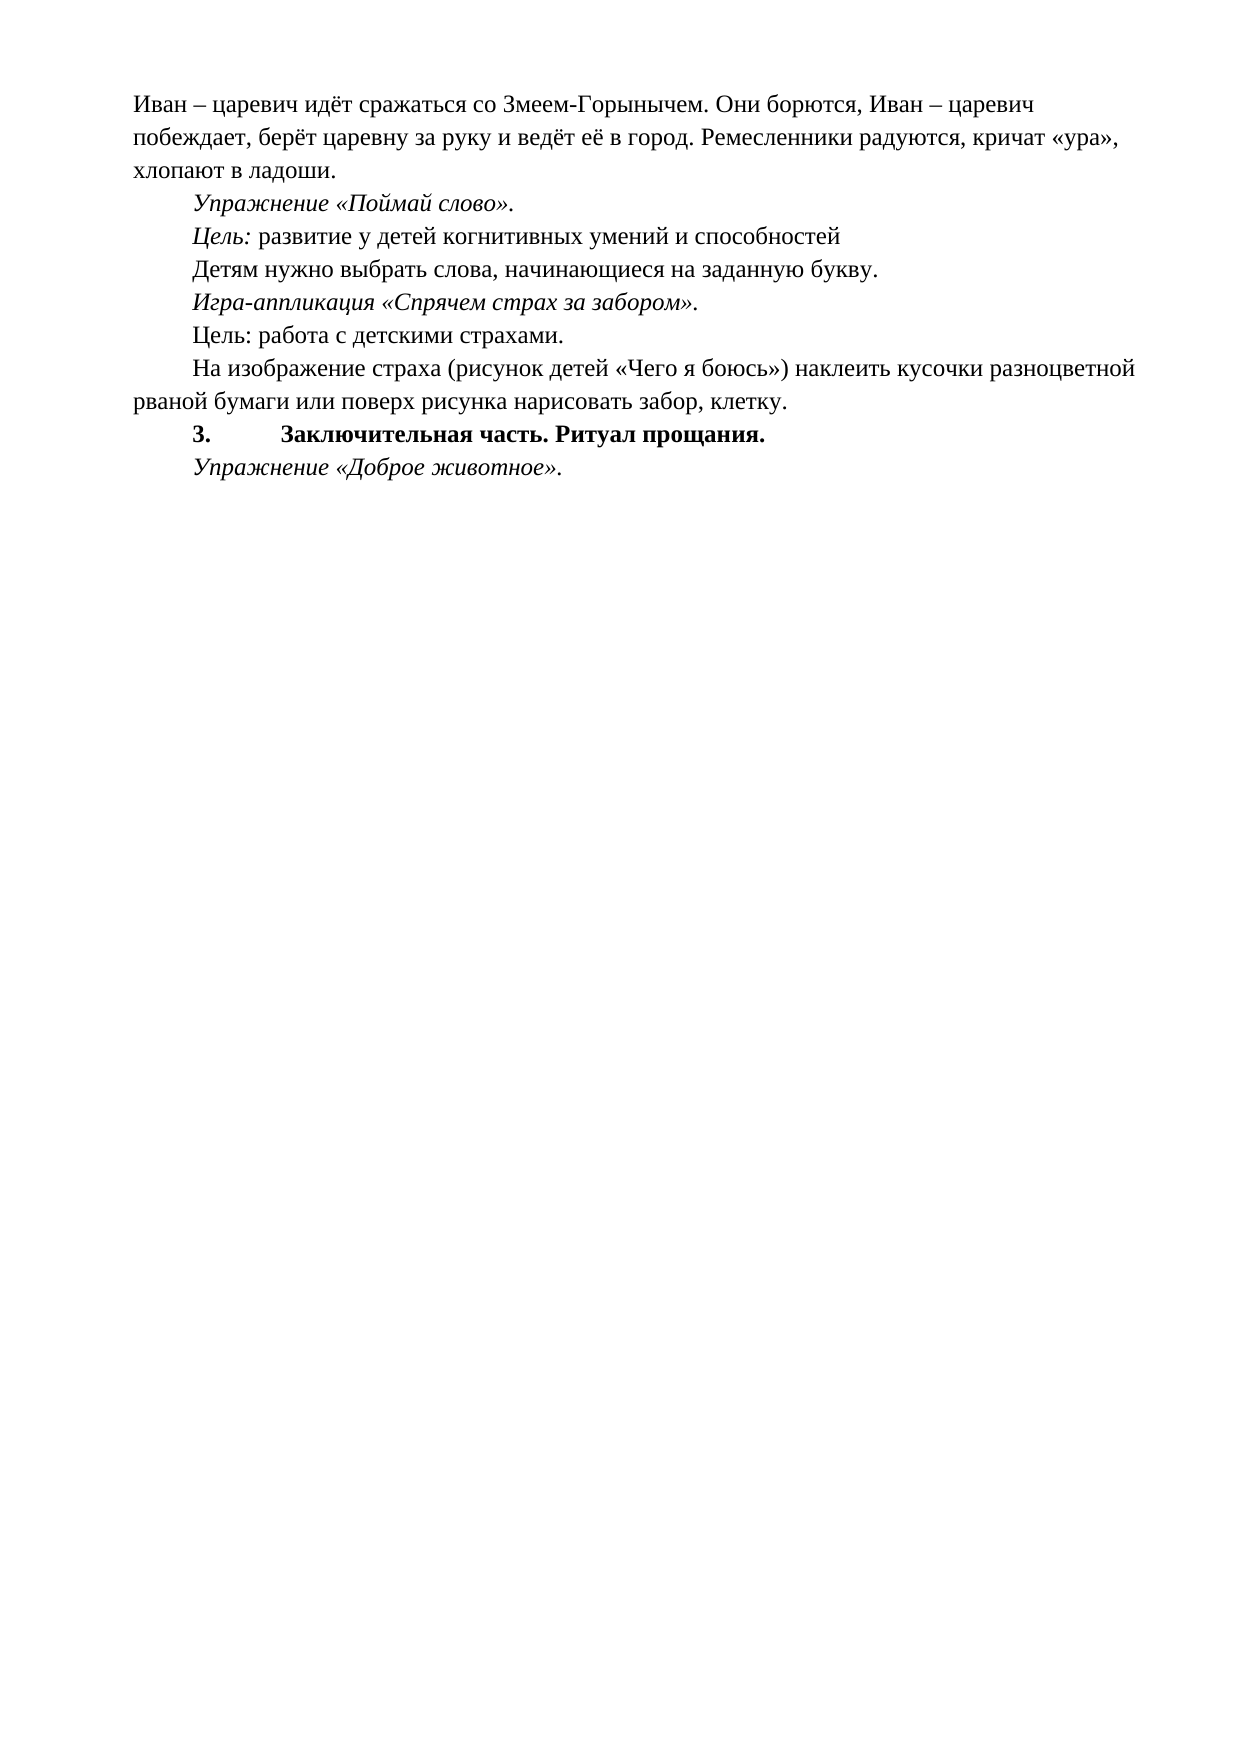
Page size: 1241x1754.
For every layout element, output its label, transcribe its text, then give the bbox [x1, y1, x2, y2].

list На изображение страха (рисунок детей «Чего я боюсь») наклеить кусочки разноцветной рваной бумаги или поверх рисунка нарисовать забор, клетку. [133, 353, 1152, 414]
list Заключительная часть. Ритуал прощания. [133, 419, 1152, 448]
list Детям нужно выбрать слова, начинающиеся на заданную букву. [133, 254, 1152, 282]
list Упражнение «Поймай слово». [133, 188, 1152, 216]
list Цель: работа с детскими страхами. [133, 320, 1152, 348]
list Упражнение «Доброе животное». [133, 452, 1152, 481]
list Цель: развитие у детей когнитивных умений и способностей [133, 221, 1152, 249]
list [133, 89, 1152, 183]
list Игра-аппликация «Спрячем страх за забором». [133, 287, 1152, 316]
